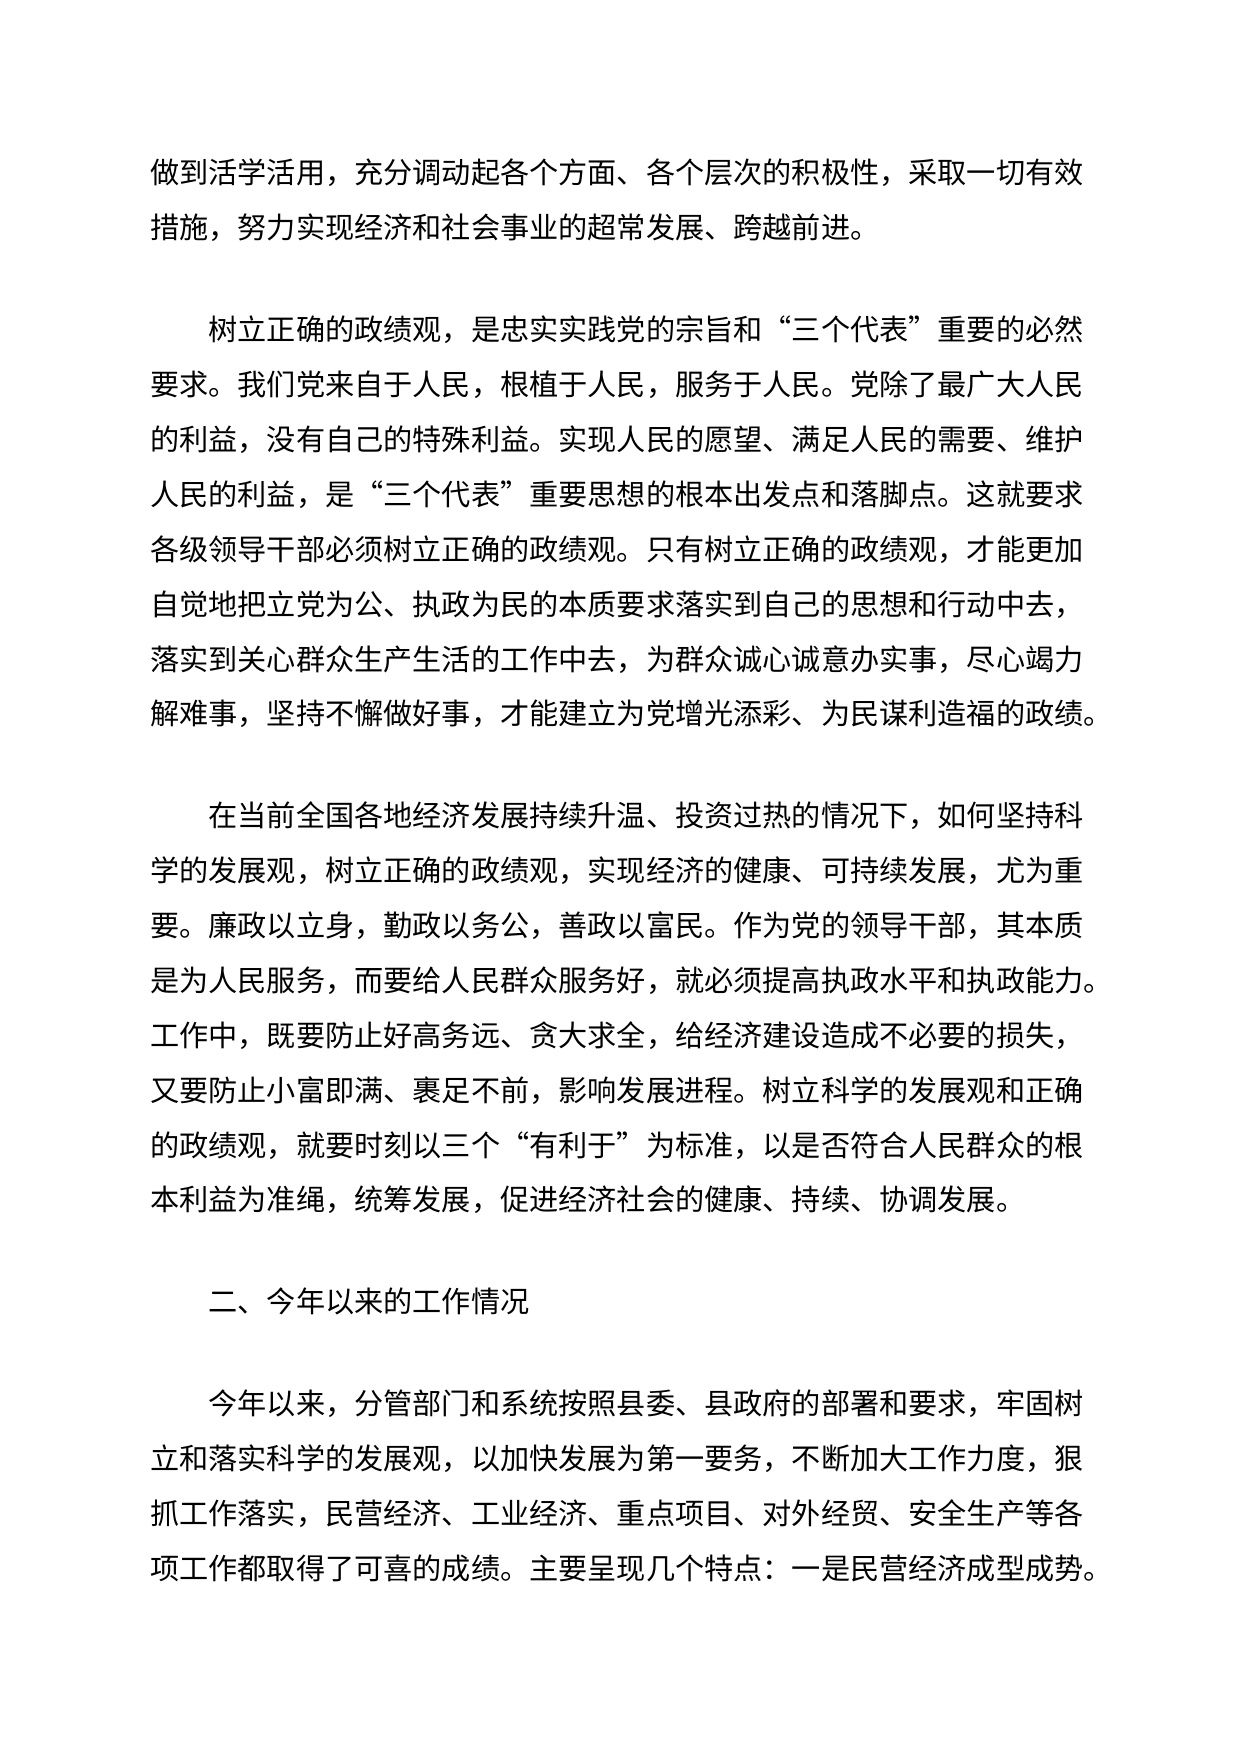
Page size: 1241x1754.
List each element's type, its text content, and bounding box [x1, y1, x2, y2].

text 树立正确的政绩观，是忠实实践党的宗旨和“三个代表”重要的必然要求。我们党来自于人民，根植于人民，服务于人民。党除了最广大人民的利益，没有自己的特殊利益。实现人民的愿望、满足人民的需要、维护人民的利益，是“三个代表”重要思想的根本出发点和落脚点。这就要求各级领导干部必须树立正确的政绩观。只有树立正确的政绩观，才能更加自觉地把立党为公、执政为民的本质要求落实到自己的思想和行动中去，落实到关心群众生产生活的工作中去，为群众诚心诚意办实事，尽心竭力解难事，坚持不懈做好事，才能建立为党增光添彩、为民谋利造福的政绩。 [150, 307, 1090, 733]
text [150, 150, 1090, 247]
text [150, 1381, 1090, 1587]
text 二、今年以来的工作情况 [150, 1279, 1090, 1321]
text 在当前全国各地经济发展持续升温、投资过热的情况下，如何坚持科学的发展观，树立正确的政绩观，实现经济的健康、可持续发展，尤为重要。廉政以立身，勤政以务公，善政以富民。作为党的领导干部，其本质是为人民服务，而要给人民群众服务好，就必须提高执政水平和执政能力。工作中，既要防止好高务远、贪大求全，给经济建设造成不必要的损失，又要防止小富即满、裹足不前，影响发展进程。树立科学的发展观和正确的政绩观，就要时刻以三个“有利于”为标准，以是否符合人民群众的根本利益为准绳，统筹发展，促进经济社会的健康、持续、协调发展。 [150, 793, 1090, 1219]
